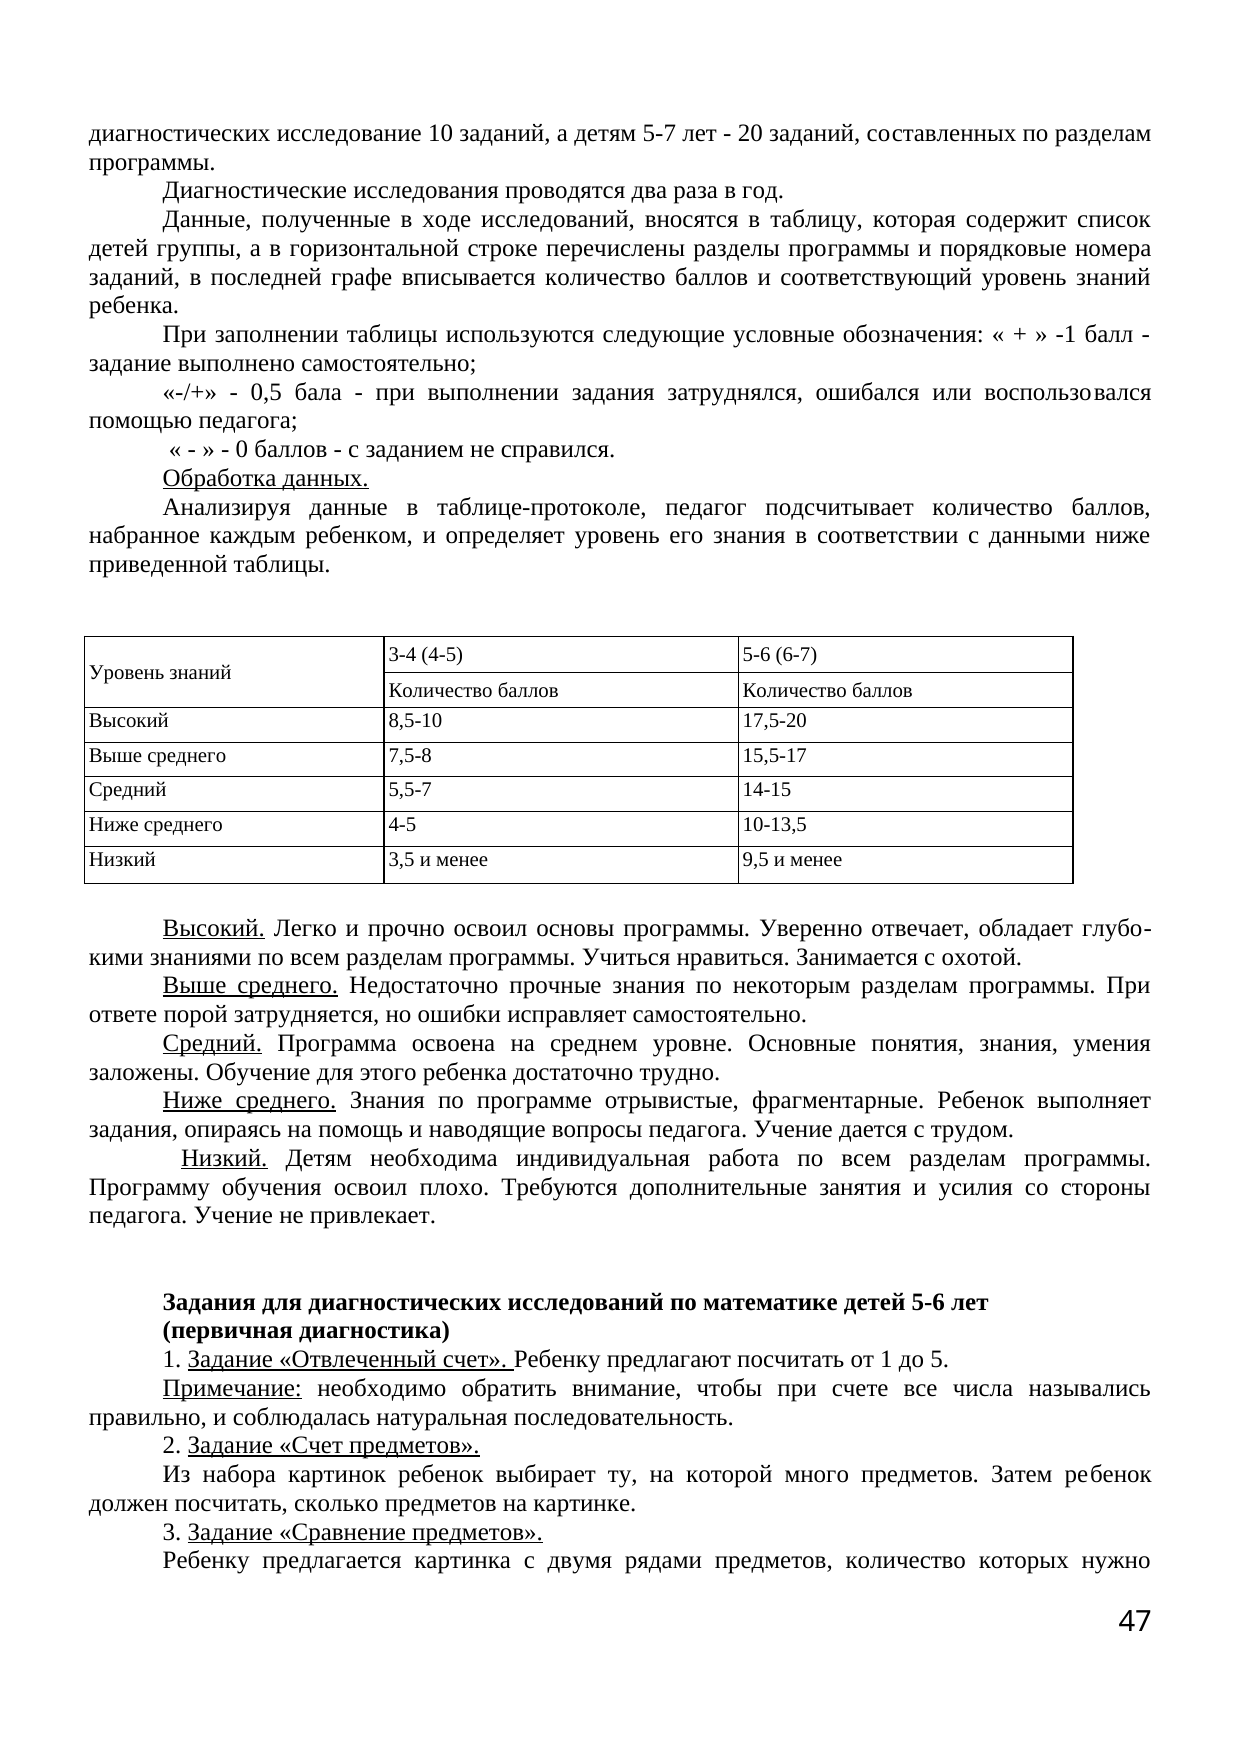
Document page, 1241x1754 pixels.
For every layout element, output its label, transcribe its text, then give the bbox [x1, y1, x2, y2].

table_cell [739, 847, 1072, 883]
text «-/+» - 0,5 бала - при выполнении задания затруднялся, ошибался или воспользовался помощью педагога; [89, 377, 1152, 434]
text Выше среднего. Недостаточно прочные знания по некоторым разделам программы. При ответе порой затрудняется, но ошибки исправляет самостоятельно. [89, 970, 1152, 1028]
text 1. Задание «Отвлеченный счет». Ребенку предлагают посчитать от 1 до 5. [89, 1344, 1152, 1373]
table_header Уровень знаний [85, 637, 383, 707]
table_cell Ниже среднего [85, 812, 383, 846]
text Из набора картинок ребенок выбирает ту, на которой много предметов. Затем ребенок должен посчитать, сколько предметов на картинке. [89, 1459, 1152, 1517]
text Средний. Программа освоена на среднем уровне. Основные понятия, знания, умения заложены. Обучение для этого ребенка достаточно трудно. [89, 1028, 1152, 1085]
text Низкий. Детям необходима индивидуальная работа по всем разделам программы. Программу обучения освоил плохо. Требуются дополнительные занятия и усилия со стороны педагога. Учение не привлекает. [89, 1143, 1152, 1229]
text 2. Задание «Счет предметов». [89, 1430, 1152, 1459]
table_header 3-4 (4-5) [385, 637, 738, 672]
table_cell 10-13,5 [739, 812, 1072, 846]
table_cell 4-5 [385, 812, 738, 846]
table_cell 17,5-20 [739, 708, 1072, 742]
table_header 5-6 (6-7) [739, 637, 1072, 672]
table_cell Выше среднего [85, 743, 383, 776]
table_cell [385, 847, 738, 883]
table_cell Низкий [85, 847, 383, 883]
text При заполнении таблицы используются следующие условные обозначения: « + » -1 балл - задание выполнено самостоятельно; [89, 319, 1152, 377]
table_cell Высокий [85, 708, 383, 742]
table_cell 8,5-10 [385, 708, 738, 742]
text 3. Задание «Сравнение предметов». [89, 1517, 1152, 1545]
table_cell 14-15 [739, 777, 1072, 811]
text Ниже среднего. Знания по программе отрывистые, фрагментарные. Ребенок выполняет задания, опираясь на помощь и наводящие вопросы педагога. Учение дается с трудом. [89, 1085, 1152, 1143]
table_cell Количество баллов [739, 673, 1072, 707]
text Анализируя данные в таблице-протоколе, педагог подсчитывает количество баллов, набранное каждым ребенком, и определяет уровень его знания в соответствии с данными ниже приведенной таблицы. [89, 492, 1152, 578]
text Диагностические исследования проводятся два раза в год. [89, 176, 1152, 204]
text Данные, полученные в ходе исследований, вносятся в таблицу, которая содержит список детей группы, а в горизонтальной строке перечислены разделы программы и порядковые номера заданий, в последней графе вписывается количество баллов и соответствующий уровень знаний ребенка. [89, 204, 1152, 319]
text Примечание: необходимо обратить внимание, чтобы при счете все числа назывались правильно, и соблюдалась натуральная последовательность. [89, 1373, 1152, 1430]
table_cell 15,5-17 [739, 743, 1072, 776]
text « - » - 0 баллов - с заданием не справился. [89, 434, 1152, 463]
text (первичная диагностика) [89, 1315, 1152, 1344]
table_cell 5,5-7 [385, 777, 738, 811]
table_cell 7,5-8 [385, 743, 738, 776]
text Обработка данных. [89, 463, 1152, 492]
text Высокий. Легко и прочно освоил основы программы. Уверенно отвечает, обладает глубокими знаниями по всем разделам программы. Учиться нравиться. Занимается с охотой. [89, 913, 1152, 970]
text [89, 118, 1152, 176]
table_cell Средний [85, 777, 383, 811]
table_cell Количество баллов [385, 673, 738, 707]
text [89, 1545, 1152, 1574]
text Задания для диагностических исследований по математике детей 5-6 лет [89, 1287, 1152, 1315]
